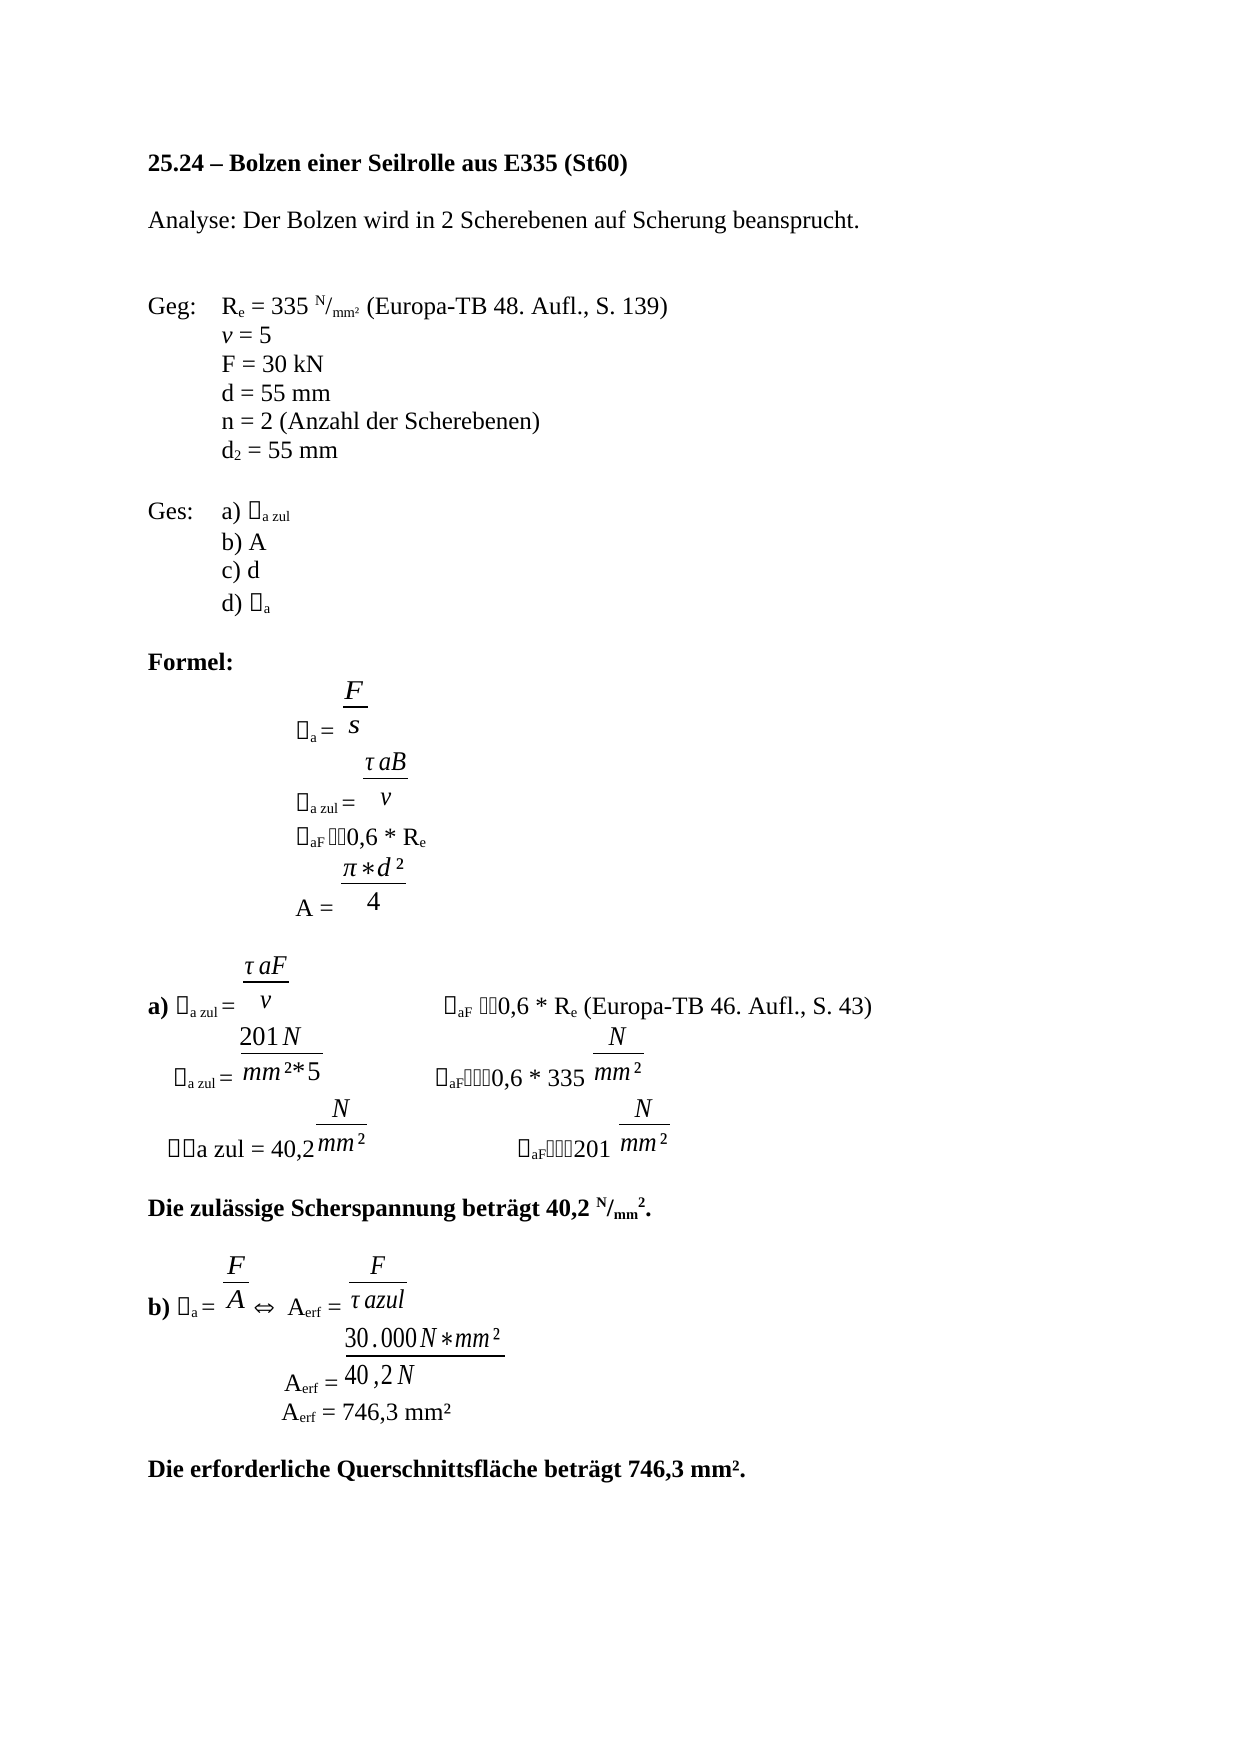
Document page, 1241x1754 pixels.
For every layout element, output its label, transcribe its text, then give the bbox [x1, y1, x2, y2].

text a) a zul = aF 0,6 * Re (Europa-TB 46. Aufl., S. 43) [148, 951, 1093, 1022]
text v = 5 [148, 320, 1093, 349]
text n = 2 (Anzahl der Scherebenen) [148, 406, 1093, 435]
text Analyse: Der Bolzen wird in 2 Scherebenen auf Scherung beansprucht. [148, 205, 1093, 234]
text Aerf = 746,3 mm² [148, 1397, 1093, 1425]
text Die zulässige Scherspannung beträgt 40,2 N/mm2. [148, 1193, 1093, 1222]
text A = [221, 852, 1093, 922]
text a zul = 40,2 aF201 [148, 1093, 1093, 1165]
text a zul = [221, 747, 1093, 818]
text Ges: a) a zul [148, 493, 1093, 527]
text d) a [148, 584, 1093, 618]
text a zul = aF0,6 * 335 [148, 1022, 1093, 1093]
text Die erforderliche Querschnittsfläche beträgt 746,3 mm². [148, 1454, 1093, 1483]
text b) a = Aerf = [148, 1251, 1093, 1322]
text d = 55 mm [148, 378, 1093, 406]
text aF 0,6 * Re [221, 818, 1093, 852]
text Aerf = [148, 1322, 1093, 1397]
text Geg: Re = 335 N/mm² (Europa-TB 48. Aufl., S. 139) [148, 291, 1093, 320]
text F = 30 kN [148, 349, 1093, 378]
text c) d [148, 555, 1093, 584]
text d2 = 55 mm [148, 435, 1093, 464]
text a = [148, 676, 1093, 747]
text 25.24 – Bolzen einer Seilrolle aus E335 (St60) [148, 148, 1093, 176]
text b) A [148, 527, 1093, 555]
text Formel: [148, 647, 1093, 676]
